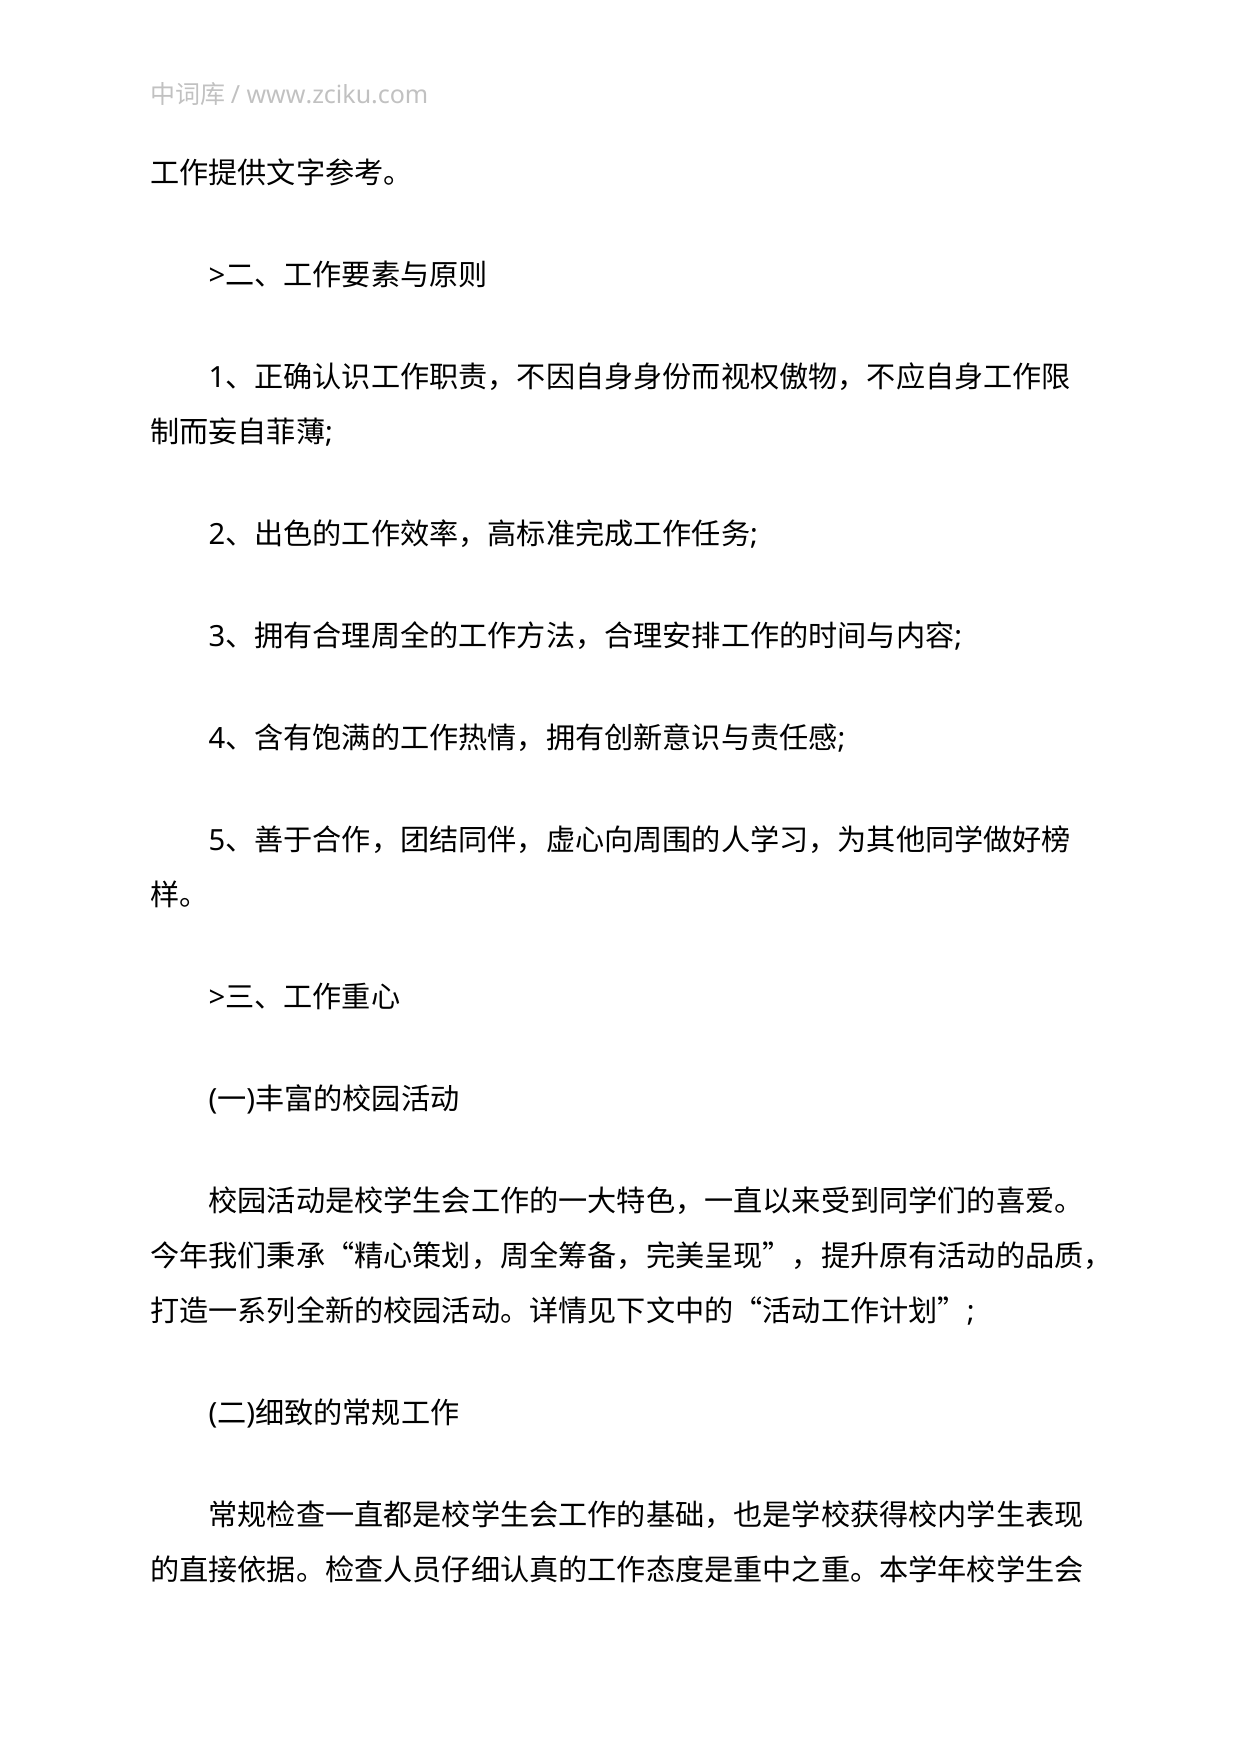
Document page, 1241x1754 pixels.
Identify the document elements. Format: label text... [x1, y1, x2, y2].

text >二、工作要素与原则 [150, 252, 1090, 294]
text 3、拥有合理周全的工作方法，合理安排工作的时间与内容; [150, 613, 1090, 655]
text 4、含有饱满的工作热情，拥有创新意识与责任感; [150, 715, 1090, 757]
text 5、善于合作，团结同伴，虚心向周围的人学习，为其他同学做好榜样。 [150, 817, 1090, 914]
text 校园活动是校学生会工作的一大特色，一直以来受到同学们的喜爱。今年我们秉承“精心策划，周全筹备，完美呈现”，提升原有活动的品质，打造一系列全新的校园活动。详情见下文中的“活动工作计划”; [150, 1177, 1090, 1329]
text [150, 1491, 1090, 1588]
text (二)细致的常规工作 [150, 1389, 1090, 1432]
text 2、出色的工作效率，高标准完成工作任务; [150, 511, 1090, 553]
text >三、工作重心 [150, 973, 1090, 1016]
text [150, 150, 1090, 192]
text 1、正确认识工作职责，不因自身身份而视权傲物，不应自身工作限制而妄自菲薄; [150, 354, 1090, 451]
text (一)丰富的校园活动 [150, 1075, 1090, 1118]
